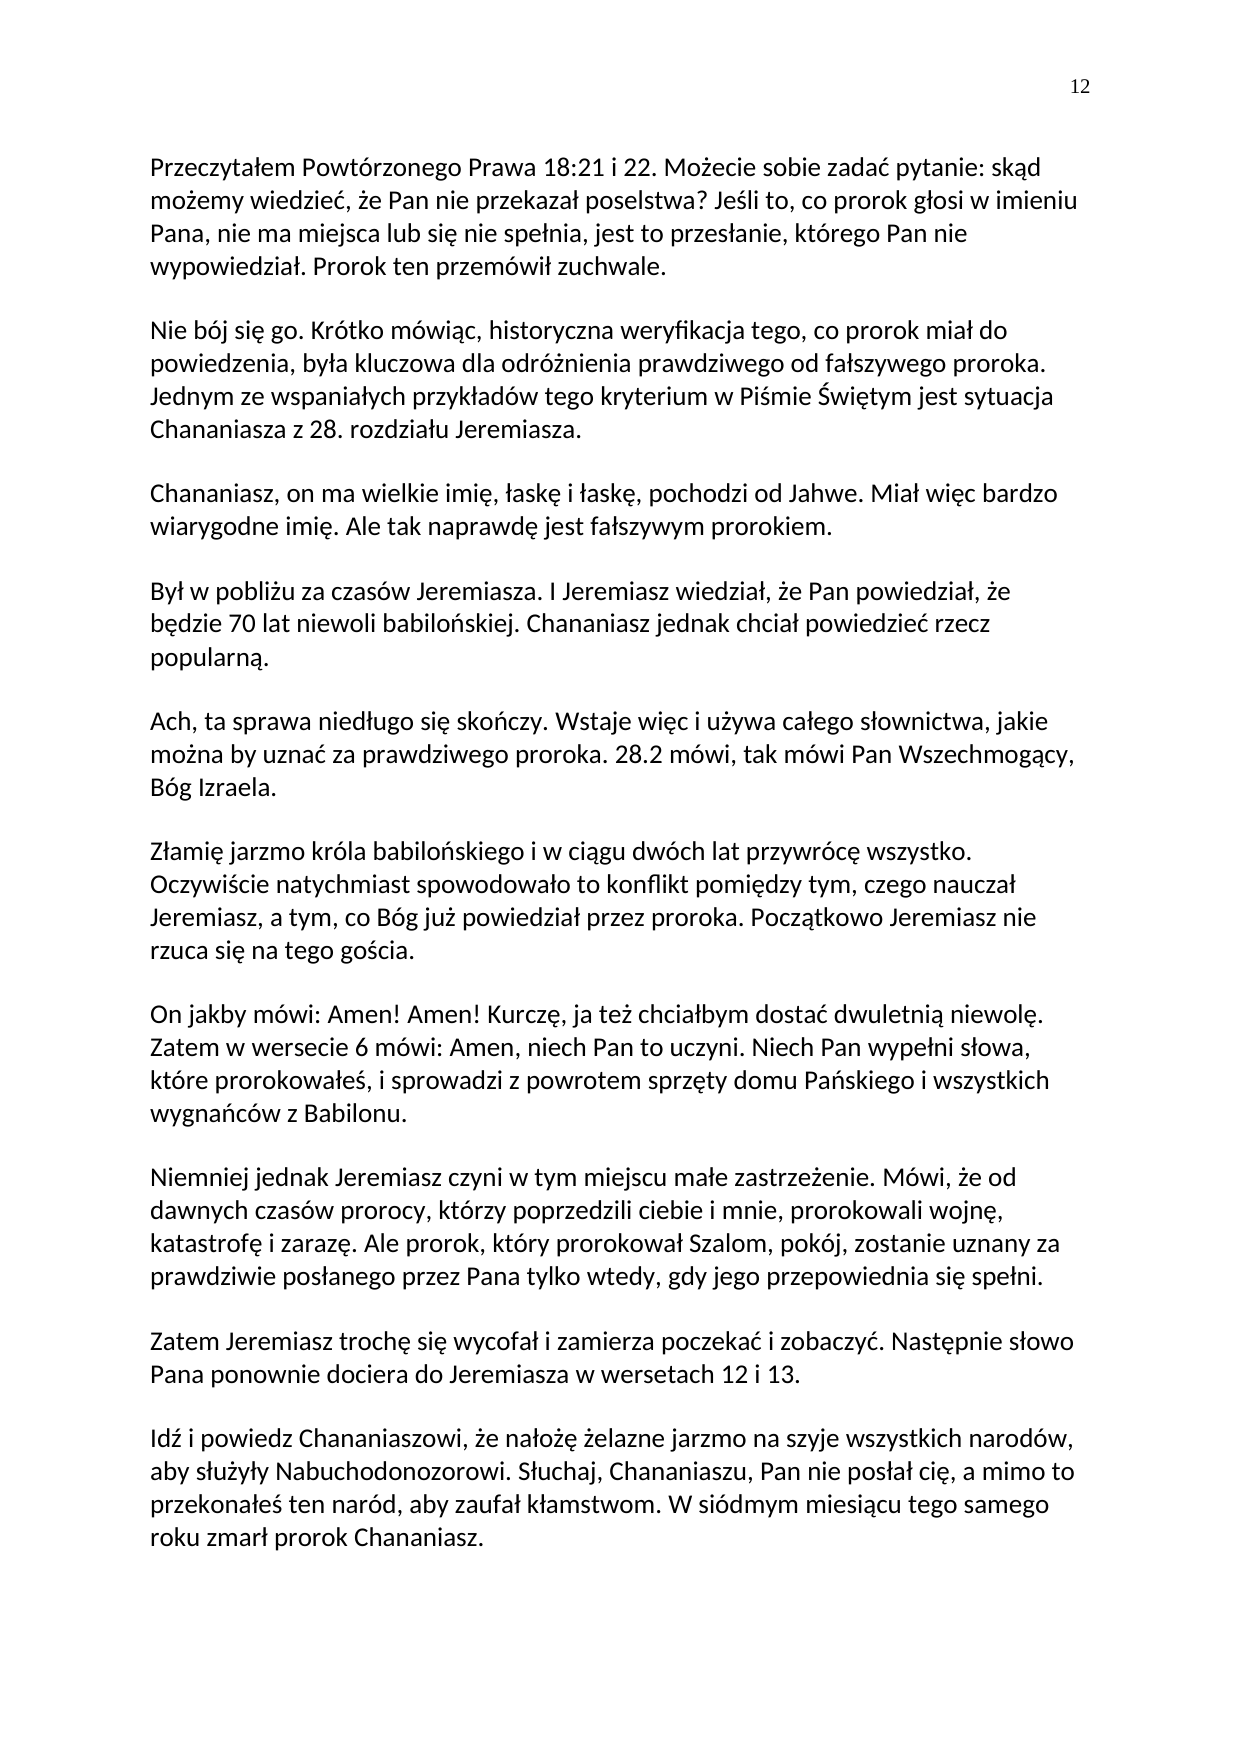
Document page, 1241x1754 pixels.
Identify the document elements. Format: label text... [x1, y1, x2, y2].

text On jakby mówi: Amen! Amen! Kurczę, ja też chciałbym dostać dwuletnią niewolę. Zatem w wersecie 6 mówi: Amen, niech Pan to uczyni. Niech Pan wypełni słowa, które prorokowałeś, i sprowadzi z powrotem sprzęty domu Pańskiego i wszystkich wygnańców z Babilonu. [150, 997, 1090, 1129]
text Chananiasz, on ma wielkie imię, łaskę i łaskę, pochodzi od Jahwe. Miał więc bardzo wiarygodne imię. Ale tak naprawdę jest fałszywym prorokiem. [150, 476, 1090, 542]
text Idź i powiedz Chananiaszowi, że nałożę żelazne jarzmo na szyje wszystkich narodów, aby służyły Nabuchodonozorowi. Słuchaj, Chananiaszu, Pan nie posłał cię, a mimo to przekonałeś ten naród, aby zaufał kłamstwom. W siódmym miesiącu tego samego roku zmarł prorok Chananiasz. [150, 1421, 1090, 1553]
text Zatem Jeremiasz trochę się wycofał i zamierza poczekać i zobaczyć. Następnie słowo Pana ponownie dociera do Jeremiasza w wersetach 12 i 13. [150, 1324, 1090, 1390]
text Przeczytałem Powtórzonego Prawa 18:21 i 22. Możecie sobie zadać pytanie: skąd możemy wiedzieć, że Pan nie przekazał poselstwa? Jeśli to, co prorok głosi w imieniu Pana, nie ma miejsca lub się nie spełnia, jest to przesłanie, którego Pan nie wypowiedział. Prorok ten przemówił zuchwale. [150, 150, 1090, 282]
text Nie bój się go. Krótko mówiąc, historyczna weryfikacja tego, co prorok miał do powiedzenia, była kluczowa dla odróżnienia prawdziwego od fałszywego proroka. Jednym ze wspaniałych przykładów tego kryterium w Piśmie Świętym jest sytuacja Chananiasza z 28. rozdziału Jeremiasza. [150, 313, 1090, 445]
text Ach, ta sprawa niedługo się skończy. Wstaje więc i używa całego słownictwa, jakie można by uznać za prawdziwego proroka. 28.2 mówi, tak mówi Pan Wszechmogący, Bóg Izraela. [150, 704, 1090, 803]
text Był w pobliżu za czasów Jeremiasza. I Jeremiasz wiedział, że Pan powiedział, że będzie 70 lat niewoli babilońskiej. Chananiasz jednak chciał powiedzieć rzecz popularną. [150, 574, 1090, 673]
text Złamię jarzmo króla babilońskiego i w ciągu dwóch lat przywrócę wszystko. Oczywiście natychmiast spowodowało to konflikt pomiędzy tym, czego nauczał Jeremiasz, a tym, co Bóg już powiedział przez proroka. Początkowo Jeremiasz nie rzuca się na tego gościa. [150, 834, 1090, 966]
text Niemniej jednak Jeremiasz czyni w tym miejscu małe zastrzeżenie. Mówi, że od dawnych czasów prorocy, którzy poprzedzili ciebie i mnie, prorokowali wojnę, katastrofę i zarazę. Ale prorok, który prorokował Szalom, pokój, zostanie uznany za prawdziwie posłanego przez Pana tylko wtedy, gdy jego przepowiednia się spełni. [150, 1161, 1090, 1293]
